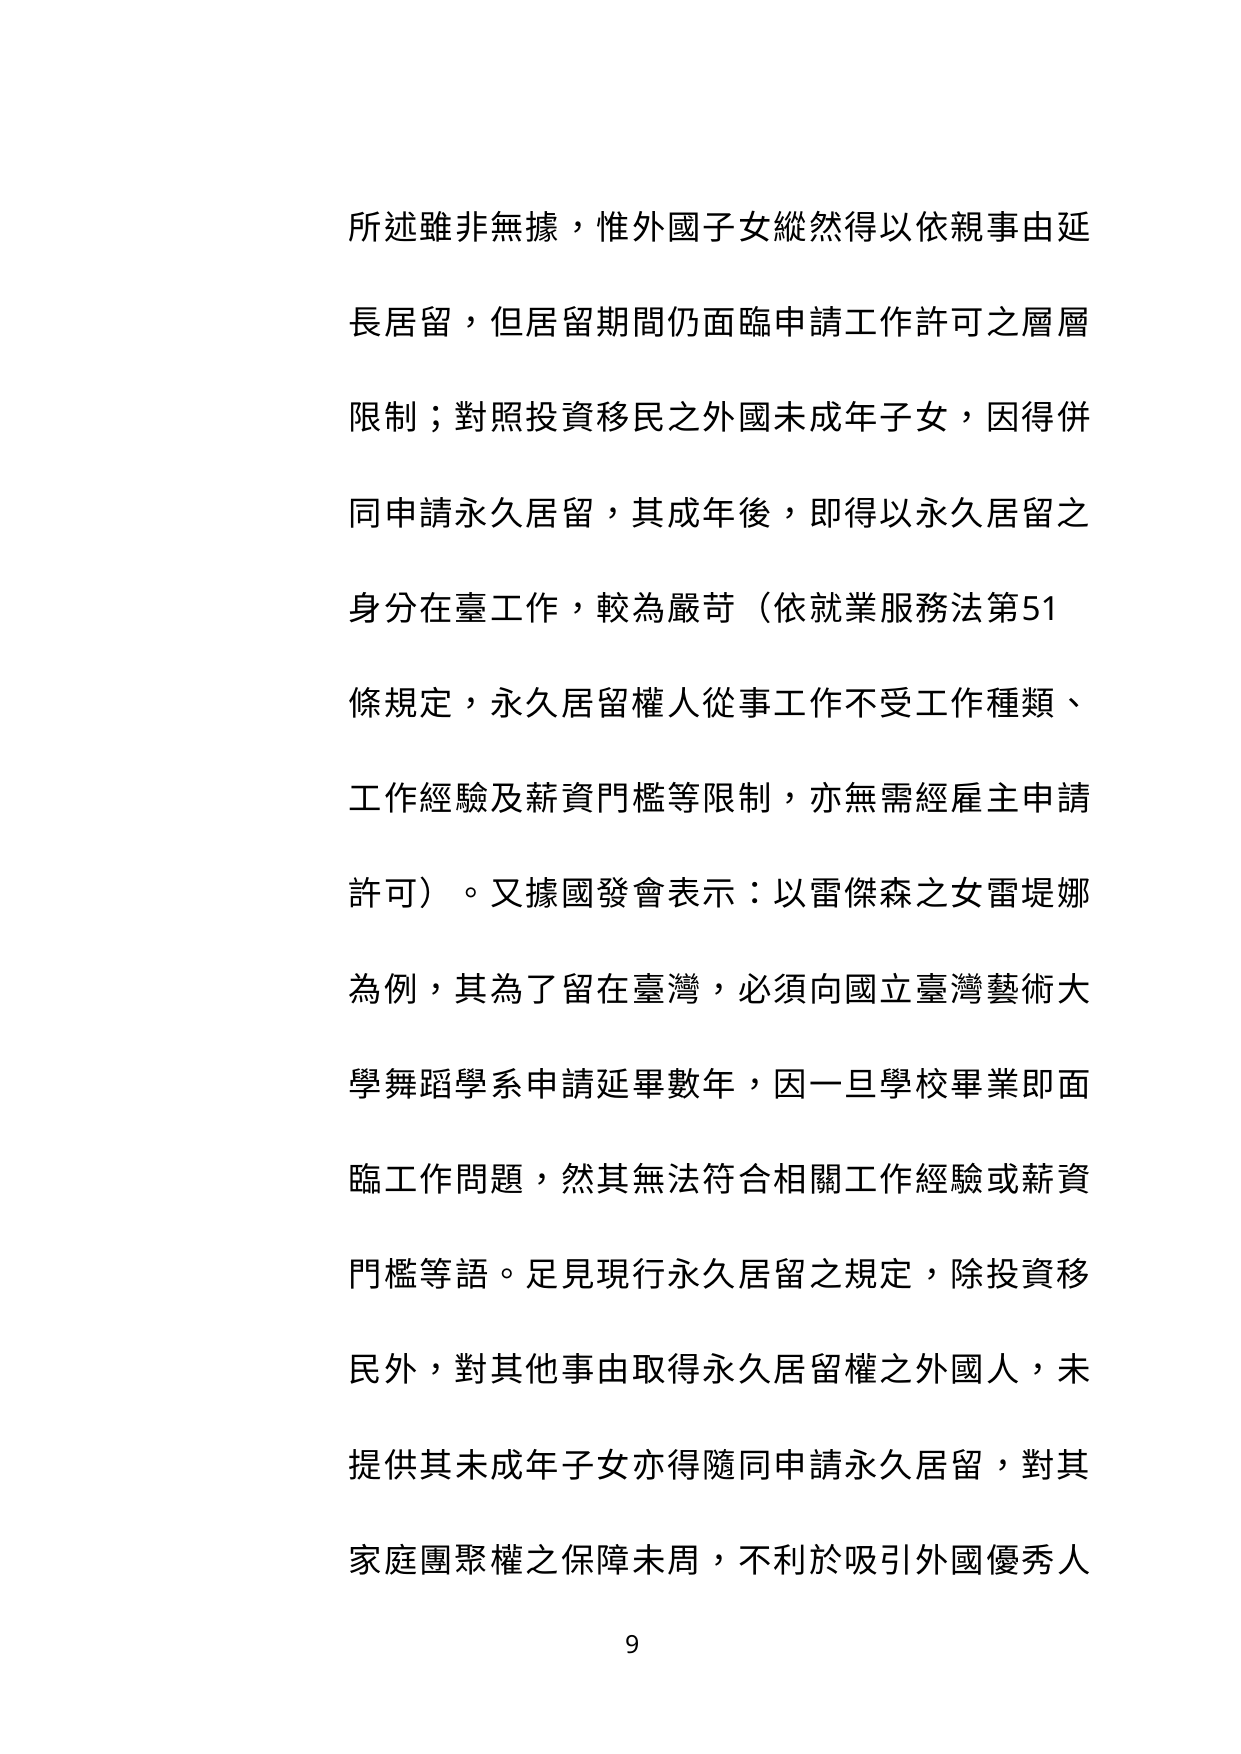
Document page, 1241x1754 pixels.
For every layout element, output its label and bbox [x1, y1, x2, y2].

subtitle [278, 177, 1092, 1605]
